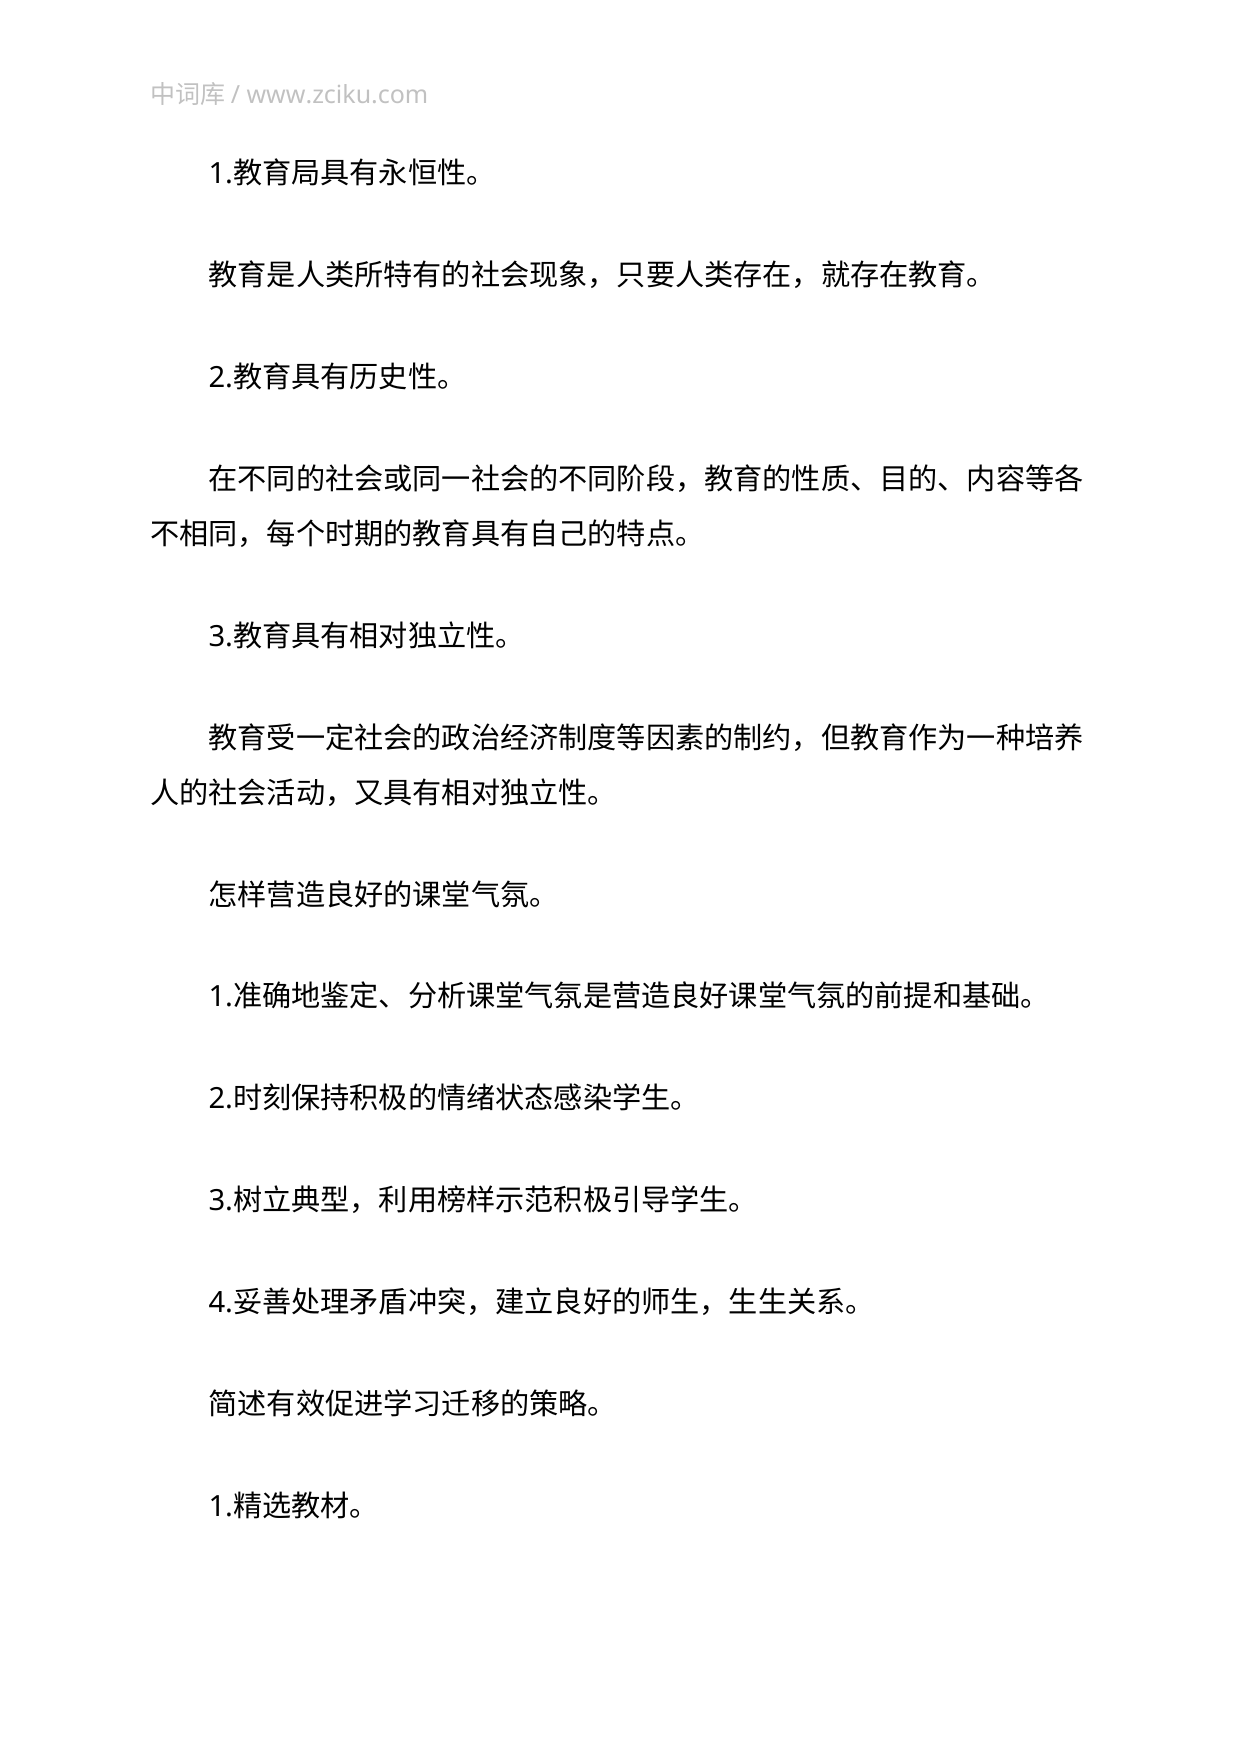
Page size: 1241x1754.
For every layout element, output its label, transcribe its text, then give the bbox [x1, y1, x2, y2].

text 1.教育局具有永恒性。 [150, 150, 1090, 192]
text 4.妥善处理矛盾冲突，建立良好的师生，生生关系。 [150, 1279, 1090, 1321]
text 简述有效促进学习迁移的策略。 [150, 1381, 1090, 1423]
text 3.教育具有相对独立性。 [150, 612, 1090, 655]
text 2.时刻保持积极的情绪状态感染学生。 [150, 1075, 1090, 1117]
text 1.精选教材。 [150, 1482, 1090, 1525]
text 教育是人类所特有的社会现象，只要人类存在，就存在教育。 [150, 252, 1090, 294]
text 在不同的社会或同一社会的不同阶段，教育的性质、目的、内容等各不相同，每个时期的教育具有自己的特点。 [150, 456, 1090, 553]
text 1.准确地鉴定、分析课堂气氛是营造良好课堂气氛的前提和基础。 [150, 973, 1090, 1015]
text 怎样营造良好的课堂气氛。 [150, 871, 1090, 913]
text 2.教育具有历史性。 [150, 354, 1090, 396]
text 3.树立典型，利用榜样示范积极引导学生。 [150, 1177, 1090, 1219]
text 教育受一定社会的政治经济制度等因素的制约，但教育作为一种培养人的社会活动，又具有相对独立性。 [150, 714, 1090, 812]
